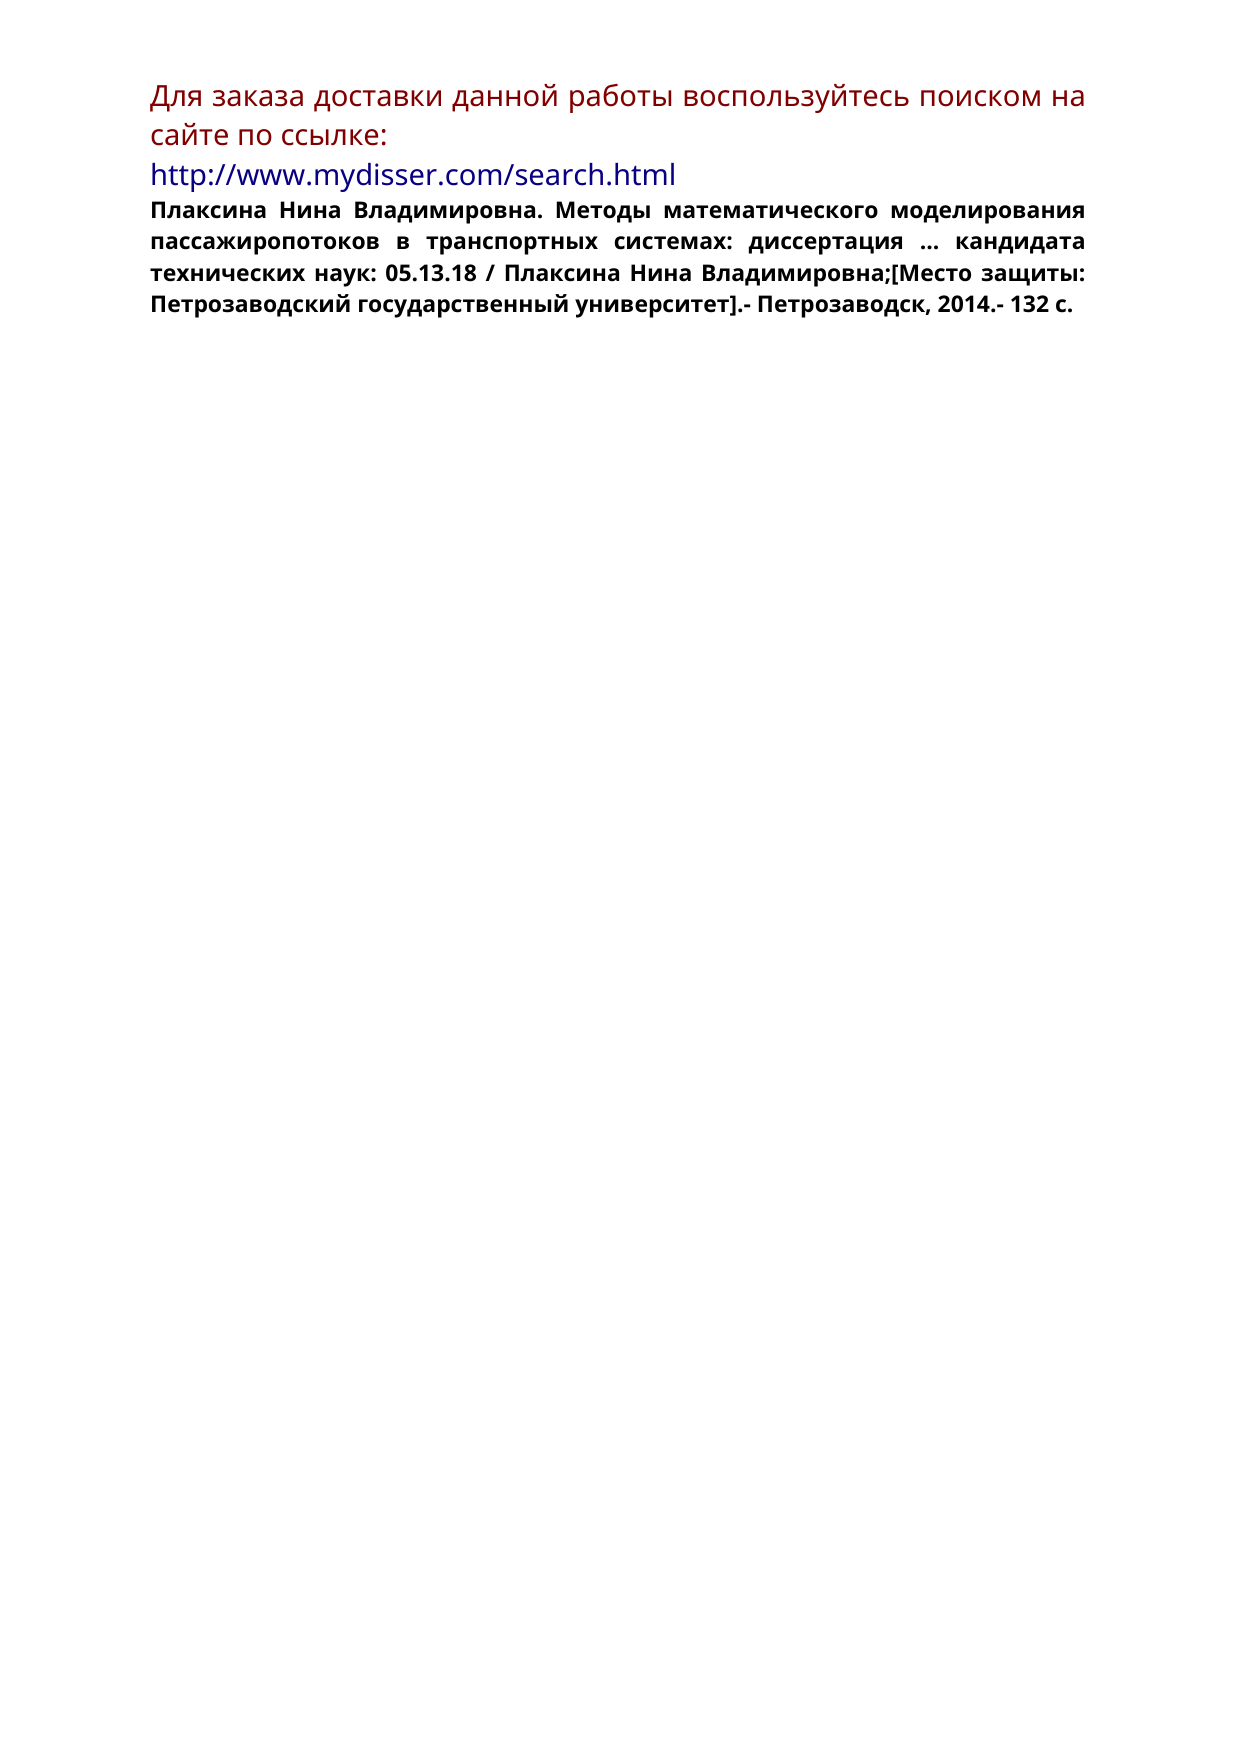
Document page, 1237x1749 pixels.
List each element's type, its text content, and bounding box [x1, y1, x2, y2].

text Плаксина Нина Владимировна. Методы математического моделирования пассажиропотоков в транспортных системах: диссертация ... кандидата технических наук: 05.13.18 / Плаксина Нина Владимировна;[Место защиты: Петрозаводский государственный университет].- Петрозаводск, 2014.- 132 с. [150, 194, 1086, 319]
